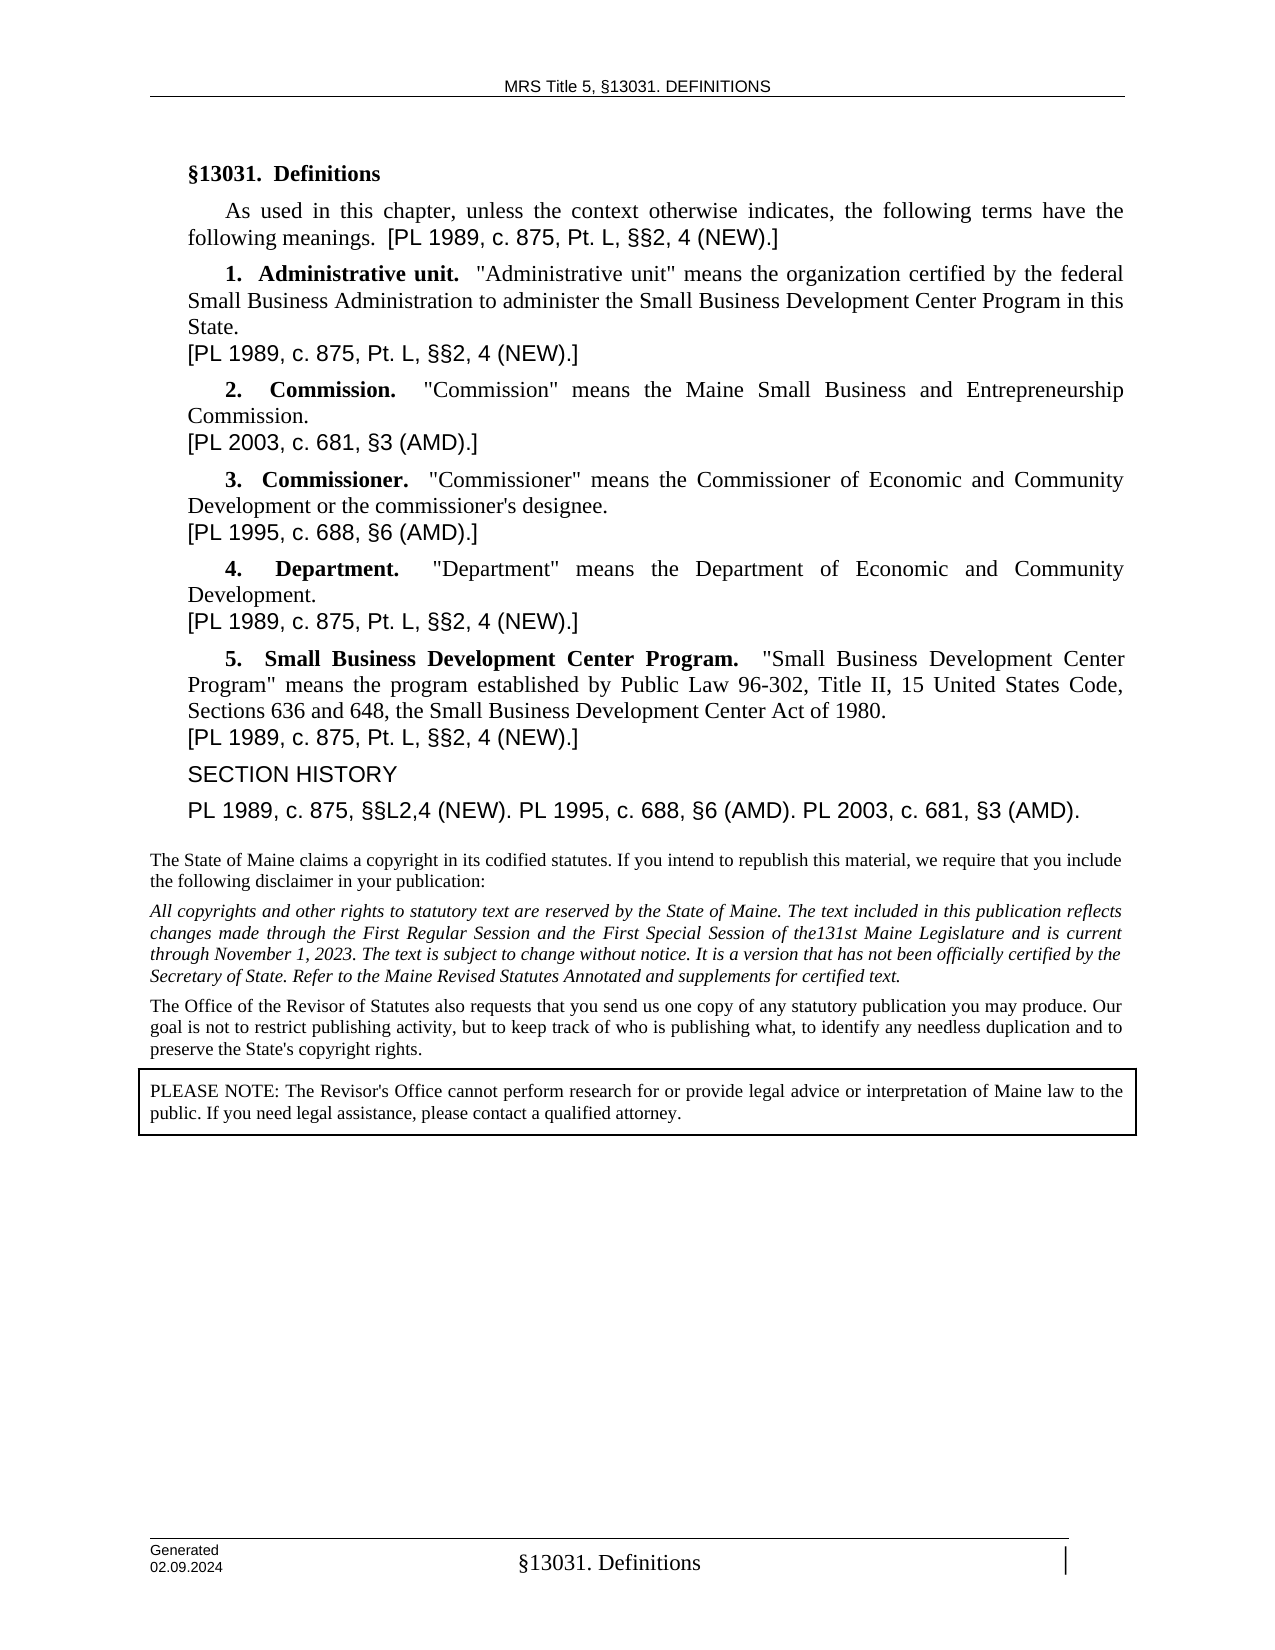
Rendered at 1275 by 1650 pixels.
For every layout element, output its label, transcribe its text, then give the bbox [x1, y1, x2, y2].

text PL 1989, c. 875, §§L2,4 (NEW). PL 1995, c. 688, §6 (AMD). PL 2003, c. 681, §3 (AMD). [187, 797, 1125, 824]
text All copyrights and other rights to statutory text are reserved by the State of Maine. The text included in this publication reflects changes made through the First Regular Session and the First Special Session of the131st Maine Legislature and is current through November 1, 2023 . The text is subject to change without notice. It is a version that has not been officially certified by the Secretary of State. Refer to the Maine Revised Statutes Annotated and supplements for certified text. [150, 900, 1125, 986]
text [PL 1989, c. 875, Pt. L, §§2, 4 (NEW).] [187, 608, 1125, 634]
text As used in this chapter, unless the context otherwise indicates, the following terms have the following meanings. [PL 1989, c. 875, Pt. L, §§2, 4 (NEW).] [187, 197, 1125, 250]
text [PL 1995, c. 688, §6 (AMD).] [187, 518, 1125, 545]
text 2. Commission. "Commission" means the Maine Small Business and Entrepreneurship Commission. [187, 376, 1125, 429]
text 4. Department. "Department" means the Department of Economic and Community Development. [187, 555, 1125, 608]
text 1. Administrative unit. "Administrative unit" means the organization certified by the federal Small Business Administration to administer the Small Business Development Center Program in this State. [187, 260, 1125, 339]
text PLEASE NOTE: The Revisor's Office cannot perform research for or provide legal advice or interpretation of Maine law to the public. If you need legal assistance, please contact a qualified attorney. [140, 1070, 1135, 1134]
text SECTION HISTORY [187, 761, 1125, 787]
text The Office of the Revisor of Statutes also requests that you send us one copy of any statutory publication you may produce. Our goal is not to restrict publishing activity, but to keep track of who is publishing what, to identify any needless duplication and to preserve the State's copyright rights. [150, 995, 1125, 1059]
text [PL 2003, c. 681, §3 (AMD).] [187, 429, 1125, 455]
text [PL 1989, c. 875, Pt. L, §§2, 4 (NEW).] [187, 339, 1125, 366]
text The State of Maine claims a copyright in its codified statutes. If you intend to republish this material, we require that you include the following disclaimer in your publication: [150, 849, 1125, 892]
text 5. Small Business Development Center Program. "Small Business Development Center Program" means the program established by Public Law 96-302, Title II, 15 United States Code, Sections 636 and 648, the Small Business Development Center Act of 1980. [187, 645, 1125, 724]
text 3. Commissioner. "Commissioner" means the Commissioner of Economic and Community Development or the commissioner's designee. [187, 466, 1125, 518]
text [PL 1989, c. 875, Pt. L, §§2, 4 (NEW).] [187, 724, 1125, 750]
text §13031. Definitions [187, 160, 1125, 187]
